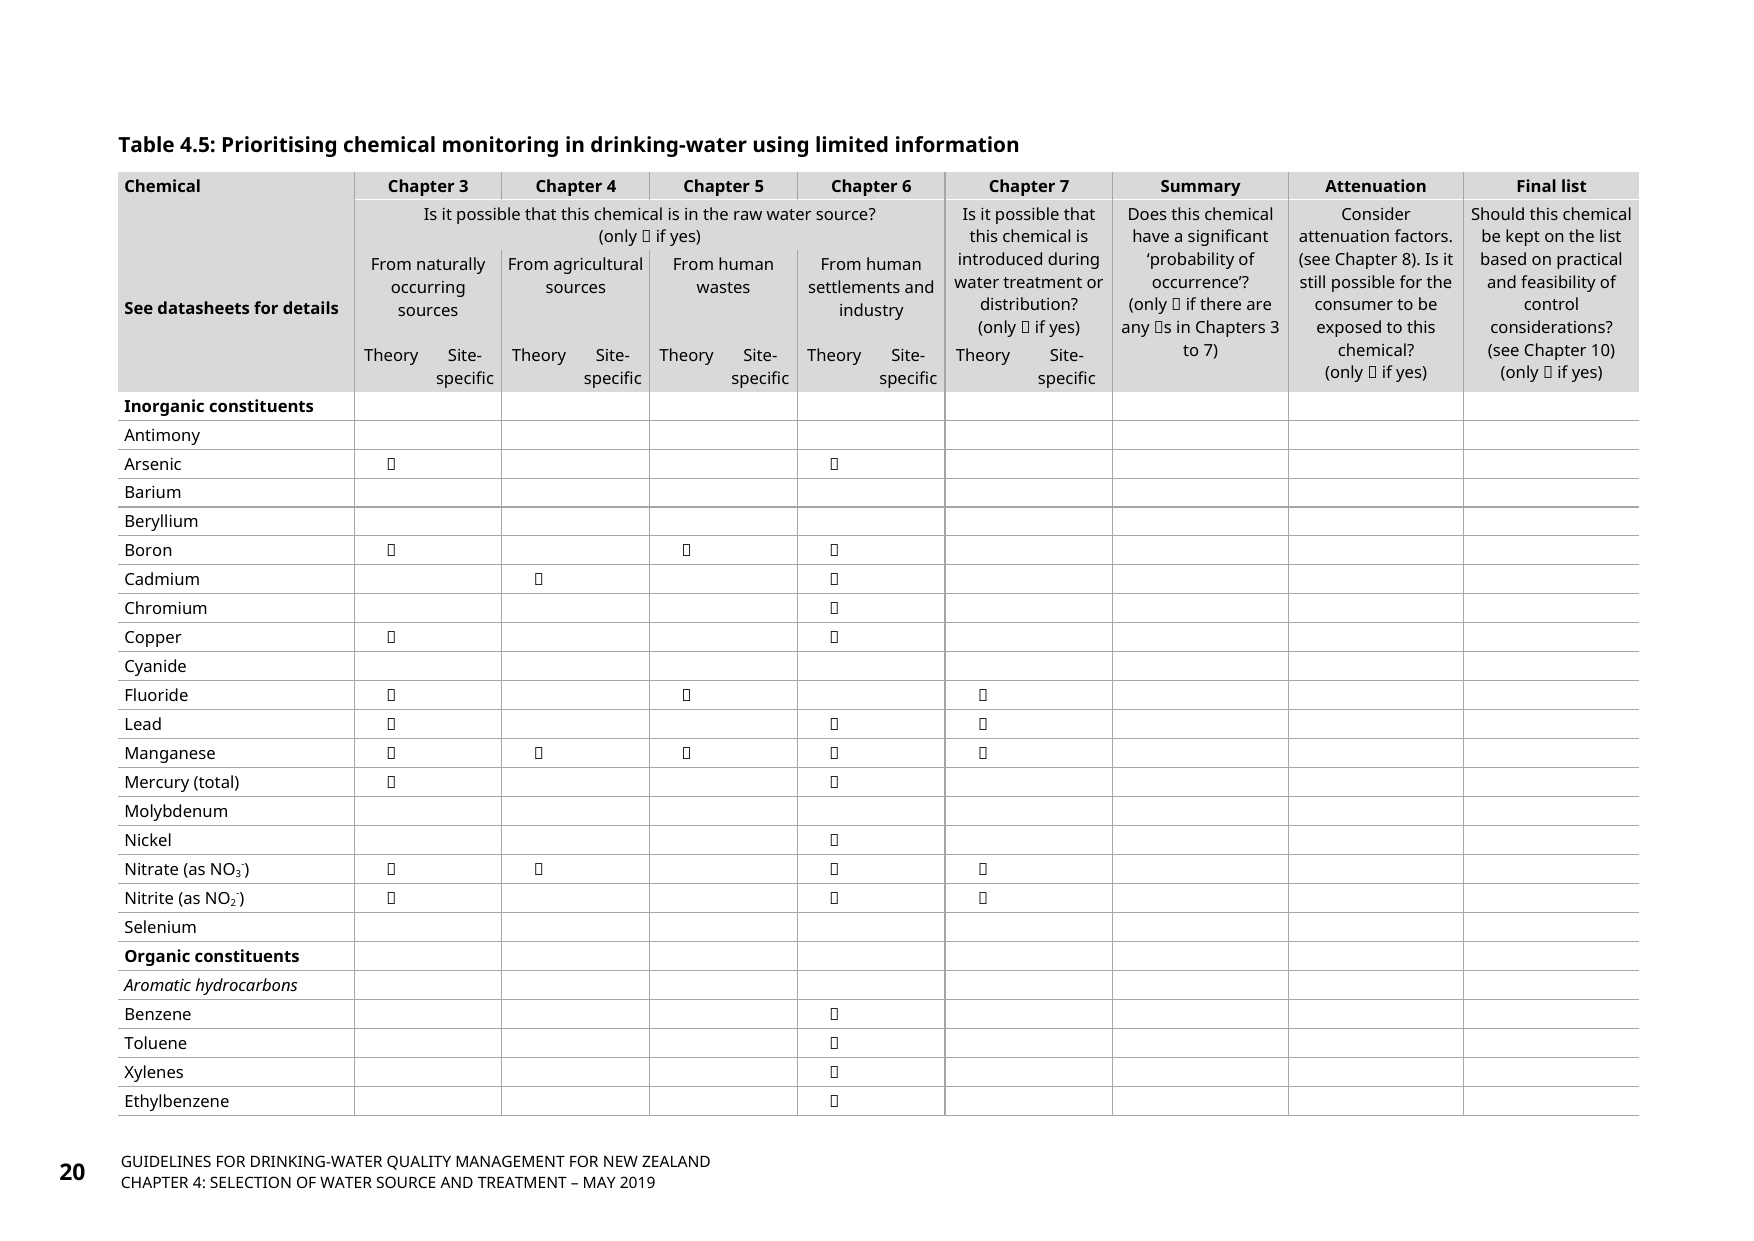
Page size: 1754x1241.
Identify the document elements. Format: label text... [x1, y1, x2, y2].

table_cell [1289, 479, 1463, 506]
table_cell [798, 421, 871, 448]
table_cell [1464, 1029, 1639, 1057]
table_cell [871, 623, 944, 651]
table_cell [871, 913, 944, 941]
table_cell [946, 392, 1021, 419]
table_cell [428, 421, 501, 448]
table_cell [1113, 594, 1288, 622]
table_cell Theory [650, 341, 723, 392]
table_cell [650, 508, 723, 535]
table_cell [428, 594, 501, 622]
table_cell [502, 594, 576, 622]
table_cell [502, 710, 576, 738]
table_cell [723, 913, 797, 941]
table_cell [650, 1029, 723, 1057]
table_cell [502, 942, 576, 970]
table_cell [723, 826, 797, 854]
table_cell [502, 421, 576, 448]
table_cell [428, 1087, 501, 1114]
table_cell [576, 855, 649, 883]
table_cell [428, 768, 501, 796]
table_cell [1113, 739, 1288, 767]
table_cell [723, 392, 797, 419]
table_cell [1113, 826, 1288, 854]
table_cell [576, 623, 649, 651]
table_cell [355, 594, 428, 622]
table_cell [1464, 739, 1639, 767]
table_cell [1464, 594, 1639, 622]
table_cell [1289, 565, 1463, 593]
table_cell [1464, 652, 1639, 680]
table_cell [723, 1029, 797, 1057]
table_cell [946, 826, 1021, 854]
table_cell Should this chemical be kept on the list based on practical and feasibility of control considerations? (see Chapter 10) (only  if yes) [1464, 200, 1639, 392]
table_cell [871, 652, 944, 680]
table_cell [576, 971, 649, 999]
table_cell  [650, 536, 723, 564]
table_cell [723, 1087, 797, 1114]
table_cell [871, 392, 944, 419]
table_cell [1289, 623, 1463, 651]
table_cell [502, 536, 576, 564]
table_cell  [798, 1000, 871, 1028]
table_cell  [355, 710, 428, 738]
table_cell From human settlements and industry [798, 250, 944, 341]
table_cell [946, 565, 1021, 593]
table_cell Lead [118, 710, 354, 738]
table_cell [1464, 797, 1639, 825]
table_cell [355, 565, 428, 593]
table_cell [355, 797, 428, 825]
table_cell  [798, 739, 871, 767]
table_header Summary [1113, 172, 1288, 199]
table_cell [1113, 884, 1288, 912]
table_cell [1464, 450, 1639, 477]
table_cell [1464, 884, 1639, 912]
table_cell [1289, 681, 1463, 709]
table_cell [798, 797, 871, 825]
table_cell [1289, 450, 1463, 477]
table_cell [576, 1029, 649, 1057]
table_cell [1464, 855, 1639, 883]
table_cell [650, 710, 723, 738]
table_cell [502, 1029, 576, 1057]
table_cell [871, 508, 944, 535]
table_cell From human wastes [650, 250, 797, 341]
table_cell [1021, 508, 1112, 535]
table_cell [871, 971, 944, 999]
table_cell [1021, 710, 1112, 738]
table_cell Antimony [118, 421, 354, 448]
table_cell  [946, 681, 1021, 709]
table_cell [1289, 971, 1463, 999]
table_cell [650, 421, 723, 448]
table_cell [1021, 913, 1112, 941]
table_cell [871, 942, 944, 970]
table_cell [723, 536, 797, 564]
table_cell  [946, 855, 1021, 883]
table_cell [428, 392, 501, 419]
table_cell  [798, 855, 871, 883]
table_cell Inorganic constituents [118, 392, 354, 419]
table_cell [1021, 942, 1112, 970]
table_cell  [798, 623, 871, 651]
table_cell [1289, 652, 1463, 680]
table_header Final list [1464, 172, 1639, 199]
table_cell Molybdenum [118, 797, 354, 825]
table_cell [576, 797, 649, 825]
table_cell [723, 971, 797, 999]
table_cell [1021, 1058, 1112, 1086]
table_cell [576, 942, 649, 970]
table_cell [650, 884, 723, 912]
table_cell [428, 1000, 501, 1028]
table_cell [871, 855, 944, 883]
table_cell [576, 1087, 649, 1114]
table_cell [946, 1029, 1021, 1057]
table_cell [798, 479, 871, 506]
table_cell [946, 1000, 1021, 1028]
table_cell [428, 710, 501, 738]
table_cell [1464, 536, 1639, 564]
table_cell [576, 421, 649, 448]
table_cell [428, 681, 501, 709]
table_cell Is it possible that this chemical is introduced during water treatment or distribution? (only  if yes) [946, 200, 1112, 341]
table_cell [576, 913, 649, 941]
table_cell [428, 1058, 501, 1086]
table_cell [1464, 826, 1639, 854]
table_cell [650, 392, 723, 419]
table_cell [871, 1000, 944, 1028]
table_cell [871, 681, 944, 709]
table_cell [502, 1000, 576, 1028]
table_cell Barium [118, 479, 354, 506]
table_cell [1021, 797, 1112, 825]
table_cell [355, 1000, 428, 1028]
table_cell Toluene [118, 1029, 354, 1057]
table_cell  [798, 710, 871, 738]
table_cell [576, 508, 649, 535]
table_cell [946, 913, 1021, 941]
table_cell [1464, 1058, 1639, 1086]
table_cell [798, 652, 871, 680]
table_cell [355, 1058, 428, 1086]
table_cell  [355, 536, 428, 564]
table_cell [576, 739, 649, 767]
table_cell [1289, 768, 1463, 796]
table_cell [946, 797, 1021, 825]
table_cell [650, 768, 723, 796]
table_cell [946, 1087, 1021, 1114]
table_cell [723, 450, 797, 477]
table_cell Is it possible that this chemical is in the raw water source? (only  if yes) [355, 200, 944, 250]
table_cell [1289, 797, 1463, 825]
table_cell [576, 681, 649, 709]
table_cell [723, 942, 797, 970]
table_cell Manganese [118, 739, 354, 767]
table_cell [428, 884, 501, 912]
table_cell [1021, 450, 1112, 477]
table_cell [1021, 652, 1112, 680]
table_cell [428, 1029, 501, 1057]
table_cell [428, 565, 501, 593]
table_cell [355, 508, 428, 535]
table_header Attenuation [1289, 172, 1463, 199]
table_cell [1464, 623, 1639, 651]
table_cell [428, 971, 501, 999]
table_cell [1289, 710, 1463, 738]
table_cell [650, 1087, 723, 1114]
table_cell [355, 421, 428, 448]
table_cell [1021, 421, 1112, 448]
text Table 4.5: Prioritising chemical monitoring in drinking-water using limited information [118, 131, 1636, 159]
table_cell  [355, 739, 428, 767]
table_cell [798, 971, 871, 999]
table_cell [502, 768, 576, 796]
table_cell [871, 826, 944, 854]
table_cell [1021, 884, 1112, 912]
table_cell [1464, 479, 1639, 506]
table_cell [723, 508, 797, 535]
table_cell [502, 884, 576, 912]
table_cell [1289, 942, 1463, 970]
table_cell [428, 508, 501, 535]
table_cell [1289, 1087, 1463, 1114]
table_cell [576, 884, 649, 912]
table_cell [1289, 884, 1463, 912]
table_cell Organic constituents [118, 942, 354, 970]
table_cell [1113, 797, 1288, 825]
table_cell Nitrate (as NO3-) [118, 855, 354, 883]
table_cell  [946, 739, 1021, 767]
table_cell [1289, 855, 1463, 883]
table_cell Arsenic [118, 450, 354, 477]
table_cell [1113, 508, 1288, 535]
table_cell [428, 797, 501, 825]
table_cell [502, 652, 576, 680]
table_cell [1289, 508, 1463, 535]
table_cell [1464, 565, 1639, 593]
table_cell  [798, 536, 871, 564]
table_cell Theory [798, 341, 871, 392]
table_cell [576, 1000, 649, 1028]
table_header Chapter 6 [798, 172, 944, 199]
table_cell  [798, 450, 871, 477]
table_cell [502, 392, 576, 419]
table_cell [428, 536, 501, 564]
table_cell [1464, 971, 1639, 999]
table_cell [355, 971, 428, 999]
table_cell [355, 1087, 428, 1114]
table_cell [355, 479, 428, 506]
table_cell [1021, 565, 1112, 593]
table_cell [1021, 1029, 1112, 1057]
table_cell Benzene [118, 1000, 354, 1028]
table_cell [1464, 392, 1639, 419]
table_cell [723, 623, 797, 651]
table_cell [871, 710, 944, 738]
table_cell [502, 797, 576, 825]
table_cell [428, 623, 501, 651]
table_cell Mercury (total) [118, 768, 354, 796]
table_cell  [502, 565, 576, 593]
table_cell [723, 1000, 797, 1028]
table_cell  [355, 681, 428, 709]
table_cell  [355, 855, 428, 883]
table_cell [502, 1087, 576, 1114]
table_cell Cyanide [118, 652, 354, 680]
table_cell [1021, 623, 1112, 651]
table_cell [871, 421, 944, 448]
table_cell [502, 826, 576, 854]
table_cell [428, 450, 501, 477]
table_cell [946, 768, 1021, 796]
table_cell [650, 855, 723, 883]
table_cell Copper [118, 623, 354, 651]
table_cell [723, 768, 797, 796]
table_cell [1289, 1029, 1463, 1057]
table_cell [576, 565, 649, 593]
table_cell  [798, 1087, 871, 1114]
table_cell [1289, 421, 1463, 448]
table_cell [650, 652, 723, 680]
table_cell [1021, 826, 1112, 854]
table_cell [1113, 450, 1288, 477]
table_cell [1113, 536, 1288, 564]
table_cell [723, 1058, 797, 1086]
table_cell [1113, 392, 1288, 419]
table_cell [723, 652, 797, 680]
table_cell [871, 594, 944, 622]
table_cell [871, 479, 944, 506]
table_cell  [798, 768, 871, 796]
table_cell [723, 855, 797, 883]
table_cell Site-specific [871, 341, 944, 392]
table_cell [650, 913, 723, 941]
table_cell [798, 392, 871, 419]
table_cell [1021, 536, 1112, 564]
table_cell [1021, 479, 1112, 506]
table_cell From agricultural sources [502, 250, 649, 341]
table_cell [871, 797, 944, 825]
table_cell [428, 826, 501, 854]
table_cell [650, 1058, 723, 1086]
table_cell [1113, 942, 1288, 970]
table_cell [428, 942, 501, 970]
table_cell [576, 450, 649, 477]
table_cell Site-specific [576, 341, 649, 392]
table_cell [1021, 971, 1112, 999]
table_cell  [355, 450, 428, 477]
table_cell [1113, 710, 1288, 738]
table_cell Site-specific [428, 341, 501, 392]
table_cell [1021, 392, 1112, 419]
table_cell Boron [118, 536, 354, 564]
table_cell [502, 913, 576, 941]
table_cell  [355, 768, 428, 796]
table_cell [1113, 1029, 1288, 1057]
table_cell Beryllium [118, 508, 354, 535]
table_cell Fluoride [118, 681, 354, 709]
table_cell [1289, 536, 1463, 564]
table_cell [428, 652, 501, 680]
table_cell  [798, 594, 871, 622]
table_cell [1464, 508, 1639, 535]
table_cell  [798, 1029, 871, 1057]
table_cell [576, 594, 649, 622]
table_cell [650, 594, 723, 622]
table_cell [946, 1058, 1021, 1086]
table_cell  [650, 681, 723, 709]
table_cell [1021, 1087, 1112, 1114]
table_cell Site-specific [1021, 341, 1112, 392]
table_cell Theory [355, 341, 428, 392]
table_cell [723, 565, 797, 593]
table_cell [1289, 594, 1463, 622]
table_cell [502, 623, 576, 651]
table_cell [1113, 1087, 1288, 1114]
table_cell [355, 942, 428, 970]
table_cell [1113, 565, 1288, 593]
table_cell [576, 710, 649, 738]
table_cell [1113, 768, 1288, 796]
table_cell [650, 797, 723, 825]
table_cell [871, 1058, 944, 1086]
table_cell [871, 1029, 944, 1057]
table_cell [355, 1029, 428, 1057]
table_cell [723, 421, 797, 448]
table_cell [650, 479, 723, 506]
table_cell Aromatic hydrocarbons [118, 971, 354, 999]
table_cell [1021, 768, 1112, 796]
table_cell [1113, 1000, 1288, 1028]
table_cell [650, 623, 723, 651]
table_cell  [798, 884, 871, 912]
table_cell [1021, 681, 1112, 709]
table_cell [723, 739, 797, 767]
table_cell [871, 768, 944, 796]
table_cell [1113, 652, 1288, 680]
table_cell [1021, 594, 1112, 622]
table_cell [1289, 913, 1463, 941]
table_cell [946, 508, 1021, 535]
table_cell [576, 768, 649, 796]
table_cell [502, 450, 576, 477]
table_cell  [946, 710, 1021, 738]
table_cell Nickel [118, 826, 354, 854]
table_cell  [798, 1058, 871, 1086]
table_header Chemical See datasheets for details [118, 172, 354, 392]
table_cell Ethylbenzene [118, 1087, 354, 1114]
table_cell [798, 942, 871, 970]
table_cell [502, 479, 576, 506]
table_cell [1021, 739, 1112, 767]
table_cell [798, 681, 871, 709]
table_cell [946, 594, 1021, 622]
table_cell [798, 913, 871, 941]
table_cell [650, 826, 723, 854]
table_cell [946, 623, 1021, 651]
table_cell [798, 508, 871, 535]
table_cell [1113, 421, 1288, 448]
table_cell [576, 536, 649, 564]
table_cell [1113, 913, 1288, 941]
table_cell [1021, 855, 1112, 883]
table_cell [1113, 971, 1288, 999]
table_cell [502, 681, 576, 709]
table_cell [723, 479, 797, 506]
table_cell [871, 536, 944, 564]
table_cell [1021, 1000, 1112, 1028]
table_cell [1289, 392, 1463, 419]
table_cell [946, 450, 1021, 477]
table_cell  [650, 739, 723, 767]
table_cell Theory [946, 341, 1021, 392]
table_cell [871, 450, 944, 477]
table_cell [946, 421, 1021, 448]
table_cell From naturally occurring sources [355, 250, 501, 341]
table_cell [502, 971, 576, 999]
table_cell [1113, 1058, 1288, 1086]
table_header Chapter 3 [355, 172, 501, 199]
table_cell Cadmium [118, 565, 354, 593]
table_cell [1113, 479, 1288, 506]
table_cell [1113, 681, 1288, 709]
table_cell [502, 1058, 576, 1086]
table_header Chapter 5 [650, 172, 797, 199]
table_cell  [502, 739, 576, 767]
table_cell [1464, 1000, 1639, 1028]
table_cell [650, 1000, 723, 1028]
table_cell Site-specific [723, 341, 797, 392]
table_cell [576, 652, 649, 680]
table_cell Chromium [118, 594, 354, 622]
table_cell Xylenes [118, 1058, 354, 1086]
table_cell [946, 942, 1021, 970]
table_cell [1289, 739, 1463, 767]
table_cell  [355, 623, 428, 651]
table_cell [723, 710, 797, 738]
table_cell [1464, 421, 1639, 448]
table_cell [871, 739, 944, 767]
table_cell [1464, 942, 1639, 970]
table_cell [576, 826, 649, 854]
table_header Chapter 4 [502, 172, 649, 199]
table_cell Selenium [118, 913, 354, 941]
table_cell [723, 884, 797, 912]
table_cell [355, 913, 428, 941]
table_cell [1464, 710, 1639, 738]
table_cell Nitrite (as NO2-) [118, 884, 354, 912]
table_cell [355, 826, 428, 854]
table_cell [1289, 1000, 1463, 1028]
table_cell [946, 536, 1021, 564]
table_cell [871, 565, 944, 593]
table_cell [1113, 855, 1288, 883]
table_cell [576, 392, 649, 419]
table_cell [1464, 768, 1639, 796]
table_cell [1464, 913, 1639, 941]
table_cell [650, 565, 723, 593]
table_cell [650, 450, 723, 477]
table_cell [576, 479, 649, 506]
table_cell [1464, 1087, 1639, 1114]
table_cell Consider attenuation factors. (see Chapter 8). Is it still possible for the consumer to be exposed to this chemical? (only  if yes) [1289, 200, 1463, 392]
table_cell  [946, 884, 1021, 912]
table_cell [428, 855, 501, 883]
table_cell [723, 681, 797, 709]
table_cell [946, 971, 1021, 999]
table_cell [502, 508, 576, 535]
table_cell [650, 971, 723, 999]
table_cell [723, 594, 797, 622]
table_cell [1464, 681, 1639, 709]
table_cell [428, 739, 501, 767]
table_cell [428, 913, 501, 941]
table_cell  [798, 565, 871, 593]
table_cell [723, 797, 797, 825]
table_cell  [355, 884, 428, 912]
table_cell [946, 479, 1021, 506]
table_cell [355, 652, 428, 680]
table_header Chapter 7 [946, 172, 1112, 199]
table_cell [650, 942, 723, 970]
table_cell  [502, 855, 576, 883]
table_cell [1289, 826, 1463, 854]
table_cell  [798, 826, 871, 854]
table_cell [428, 479, 501, 506]
table_cell [871, 1087, 944, 1114]
table_cell Theory [502, 341, 576, 392]
table_cell [355, 392, 428, 419]
table_cell [1289, 1058, 1463, 1086]
table_cell Does this chemical have a significant ‘probability of occurrence’? (only  if there are any s in Chapters 3 to 7) [1113, 200, 1288, 392]
table_cell [946, 652, 1021, 680]
table_cell [576, 1058, 649, 1086]
table_cell [1113, 623, 1288, 651]
table_cell [871, 884, 944, 912]
